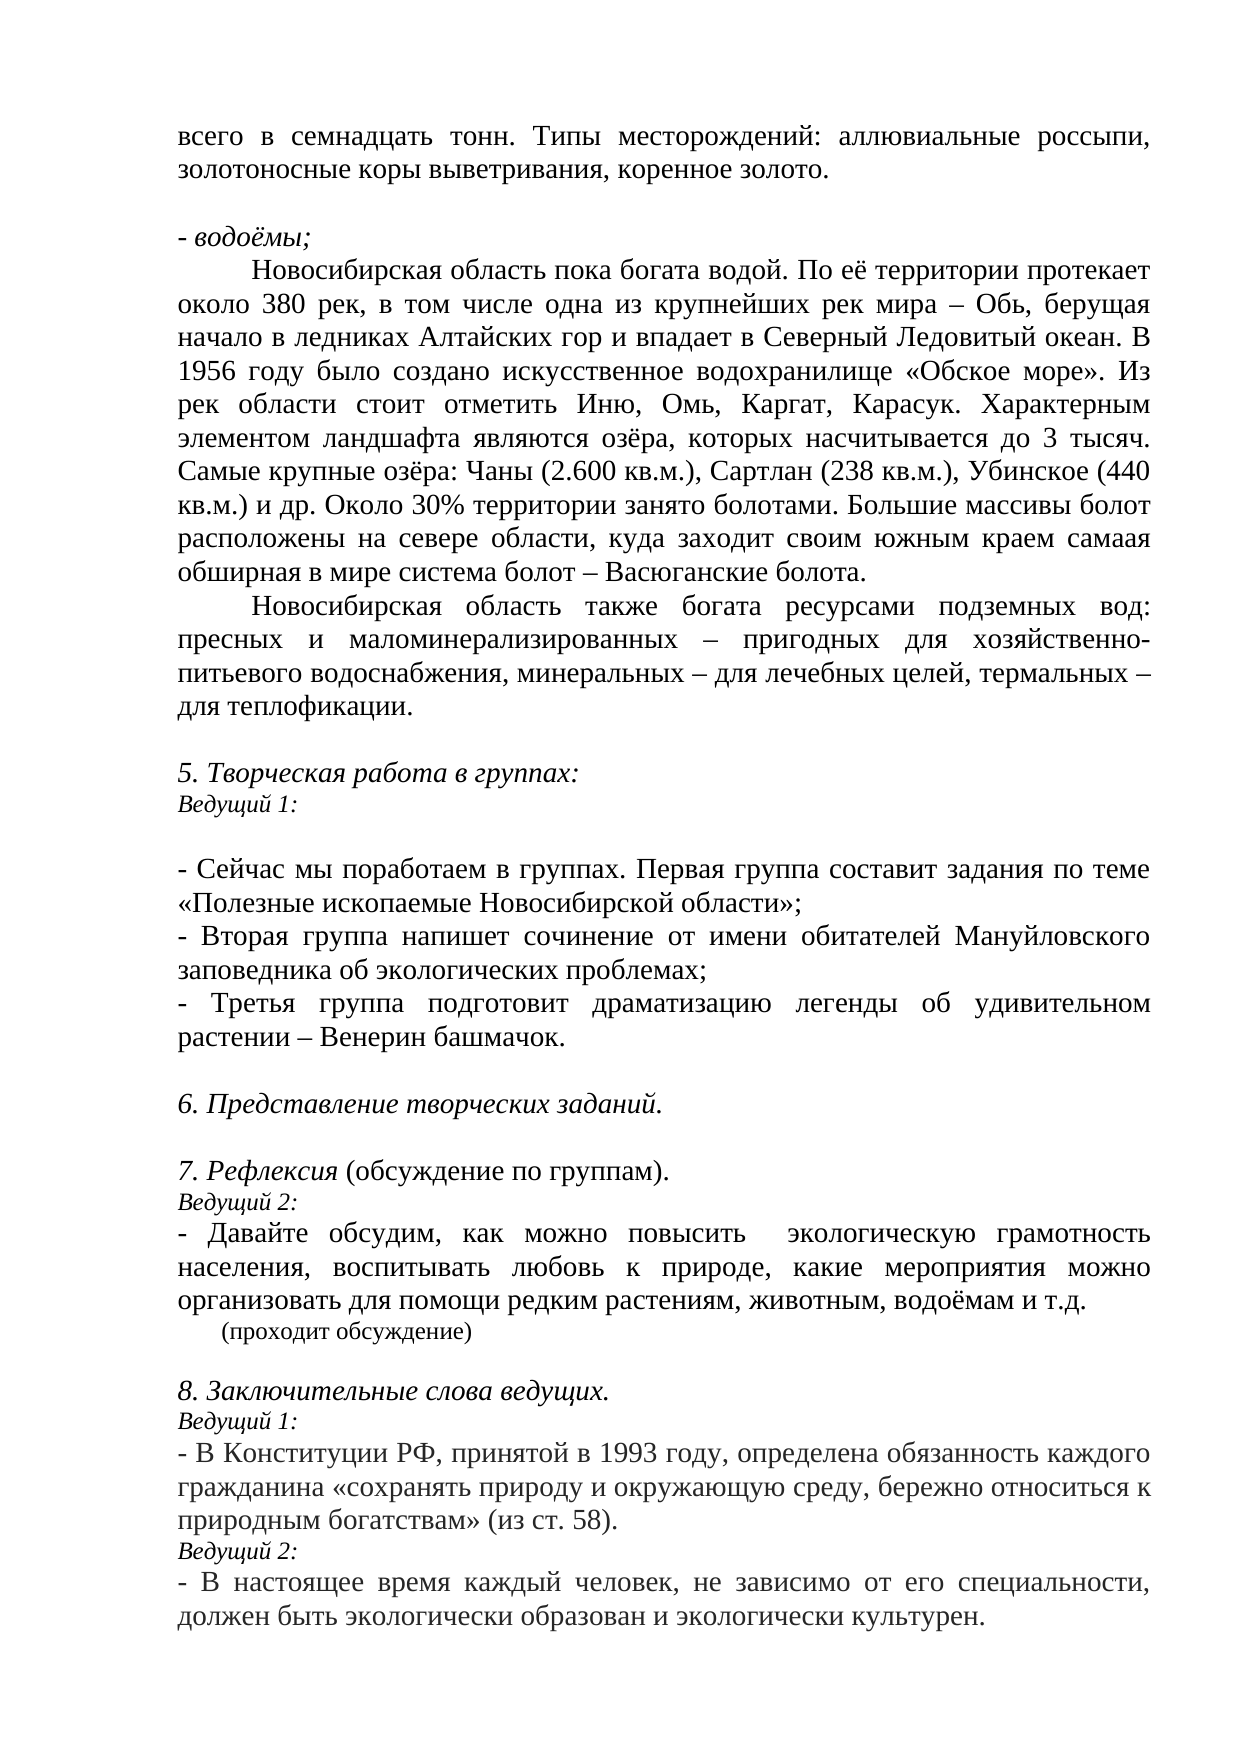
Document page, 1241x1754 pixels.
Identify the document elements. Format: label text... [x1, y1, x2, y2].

text - В настоящее время каждый человек, не зависимо от его специальности, должен быть экологически образован и экологически культурен. [177, 1564, 1152, 1632]
text Ведущий 2: [177, 1536, 1152, 1564]
text - водоёмы; [177, 219, 1152, 252]
text - Сейчас мы поработаем в группах. Первая группа составит задания по теме «Полезные ископаемые Новосибирской области»; [177, 851, 1152, 918]
text (проходит обсуждение) [177, 1316, 1152, 1345]
text Ведущий 2: [177, 1187, 1152, 1215]
text - Давайте обсудим, как можно повысить экологическую грамотность населения, воспитывать любовь к природе, какие мероприятия можно организовать для помощи редким растениям, животным, водоёмам и т.д. [177, 1215, 1152, 1316]
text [177, 118, 1152, 185]
text Ведущий 1: [177, 789, 1152, 818]
text - Вторая группа напишет сочинение от имени обитателей Мануйловского заповедника об экологических проблемах; [177, 918, 1152, 985]
text Новосибирская область также богата ресурсами подземных вод: пресных и маломинерализированных – пригодных для хозяйственно-питьевого водоснабжения, минеральных – для лечебных целей, термальных – для теплофикации. [177, 588, 1152, 722]
text 8. Заключительные слова ведущих. [177, 1373, 1152, 1406]
text Новосибирская область пока богата водой. По её территории протекает около 380 рек, в том числе одна из крупнейших рек мира – Обь, берущая начало в ледниках Алтайских гор и впадает в Северный Ледовитый океан. В 1956 году было создано искусственное водохранилище «Обское море». Из рек области стоит отметить Иню, Омь, Каргат, Карасук. Характерным элементом ландшафта являются озёра, которых насчитывается до 3 тысяч. Самые крупные озёра: Чаны (2.600 кв.м.), Сартлан (238 кв.м.), Убинское (440 кв.м.) и др. Около 30% территории занято болотами. Большие массивы болот расположены на севере области, куда заходит своим южным краем самаая обширная в мире система болот – Васюганские болота. [177, 252, 1152, 588]
text - Третья группа подготовит драматизацию легенды об удивительном растении – Венерин башмачок. [177, 985, 1152, 1052]
text 6. Представление творческих заданий. [177, 1086, 1152, 1119]
text Ведущий 1: [177, 1406, 1152, 1435]
text - В Конституции РФ, принятой в 1993 году, определена обязанность каждого гражданина «сохранять природу и окружающую среду, бережно относиться к природным богатствам» (из ст. 58). [177, 1435, 1152, 1536]
text 5. Творческая работа в группах: [177, 755, 1152, 789]
text 7. Рефлексия (обсуждение по группам). [177, 1153, 1152, 1187]
